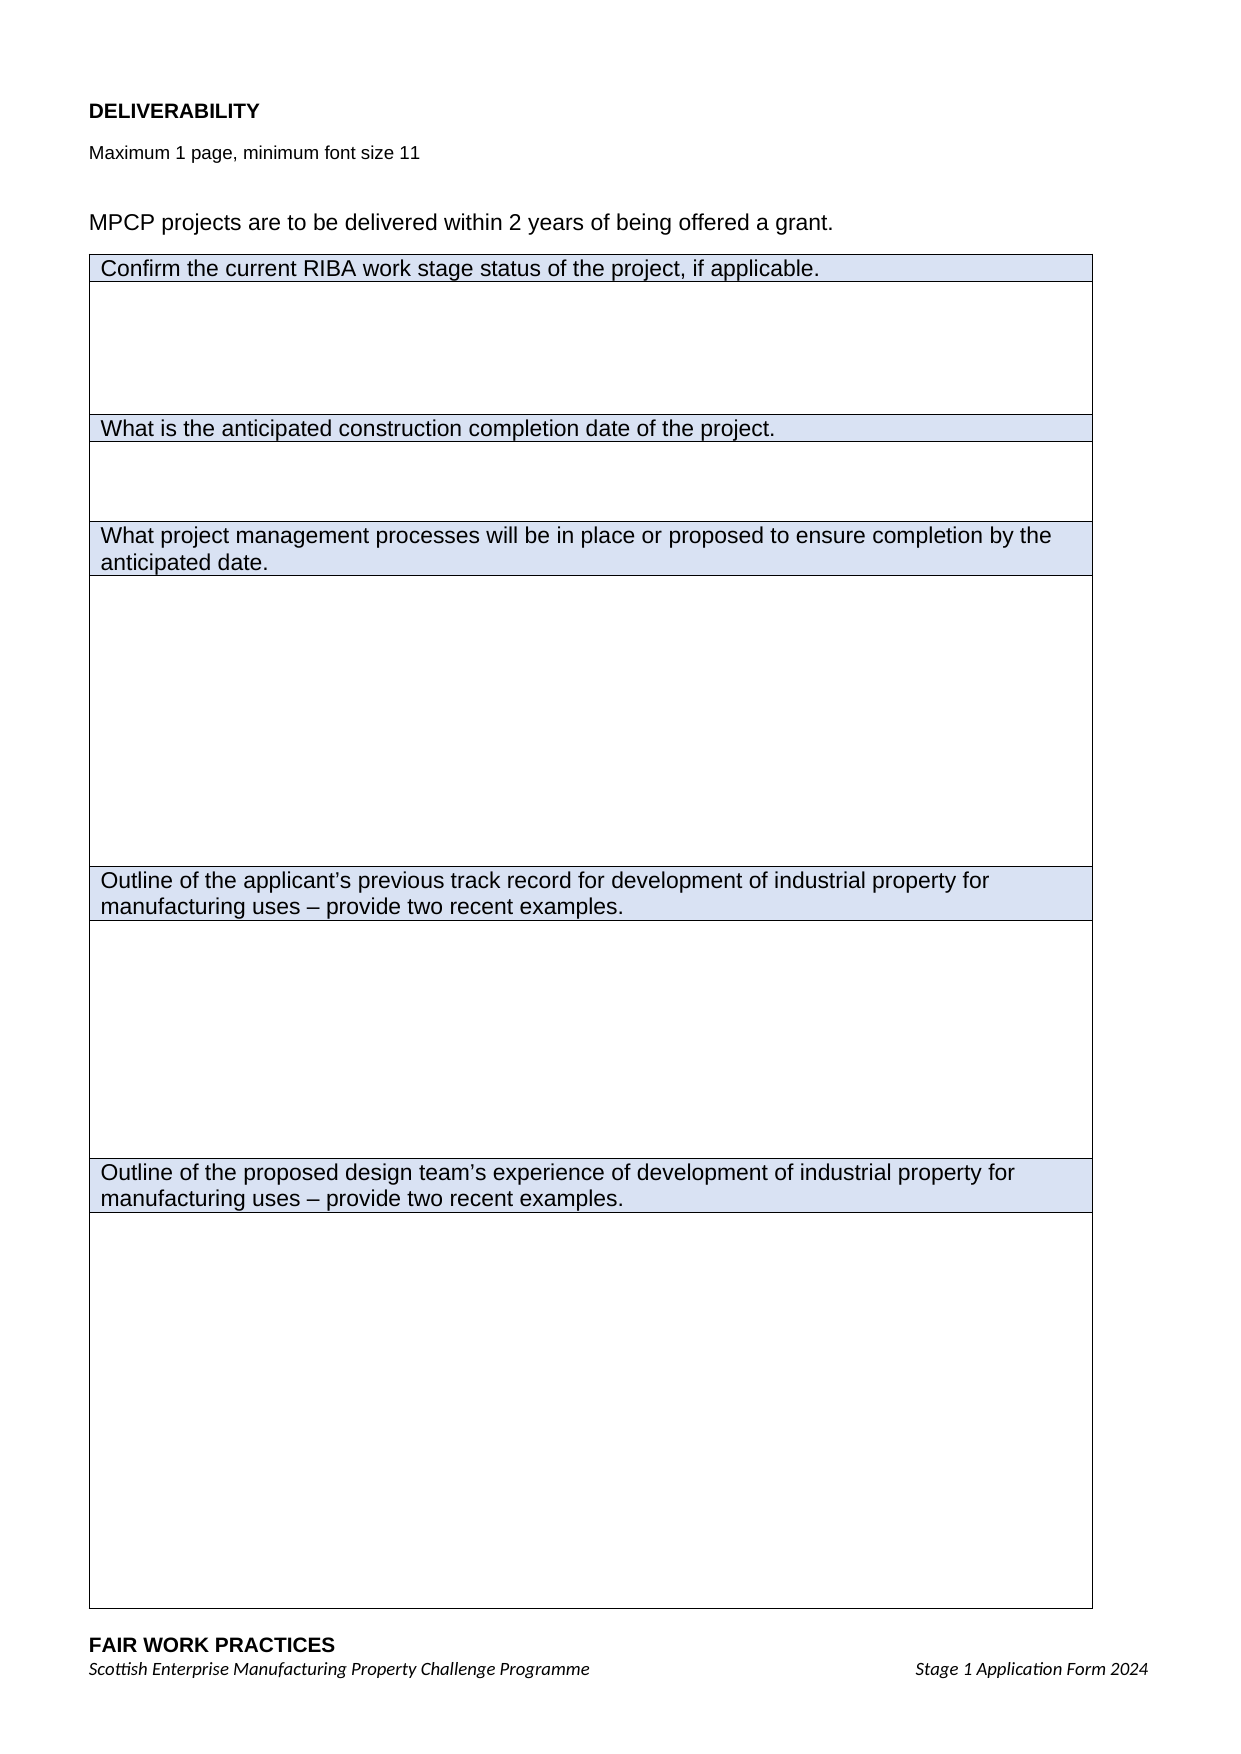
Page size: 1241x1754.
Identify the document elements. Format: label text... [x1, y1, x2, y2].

table_cell What is the anticipated construction completion date of the project. [90, 415, 1092, 441]
text Maximum 1 page, minimum font size 11 [89, 142, 1152, 163]
table_cell [90, 282, 1092, 414]
table_cell [90, 921, 1092, 1158]
table_cell What project management processes will be in place or proposed to ensure completion by the anticipated date. [90, 522, 1092, 575]
text DELIVERABILITY [89, 99, 1152, 123]
table_cell Outline of the applicant’s previous track record for development of industrial property for manufacturing uses – provide two recent examples. [90, 867, 1092, 920]
text MPCP projects are to be delivered within 2 years of being offered a grant. [89, 208, 1152, 235]
table_cell [90, 576, 1092, 866]
table_cell [90, 442, 1092, 521]
text FAIR WORK PRACTICES [89, 1633, 1152, 1657]
table_cell [90, 1213, 1092, 1608]
table_cell Outline of the proposed design team’s experience of development of industrial property for manufacturing uses – provide two recent examples. [90, 1159, 1092, 1212]
table_header Confirm the current RIBA work stage status of the project, if applicable. [90, 255, 1092, 281]
